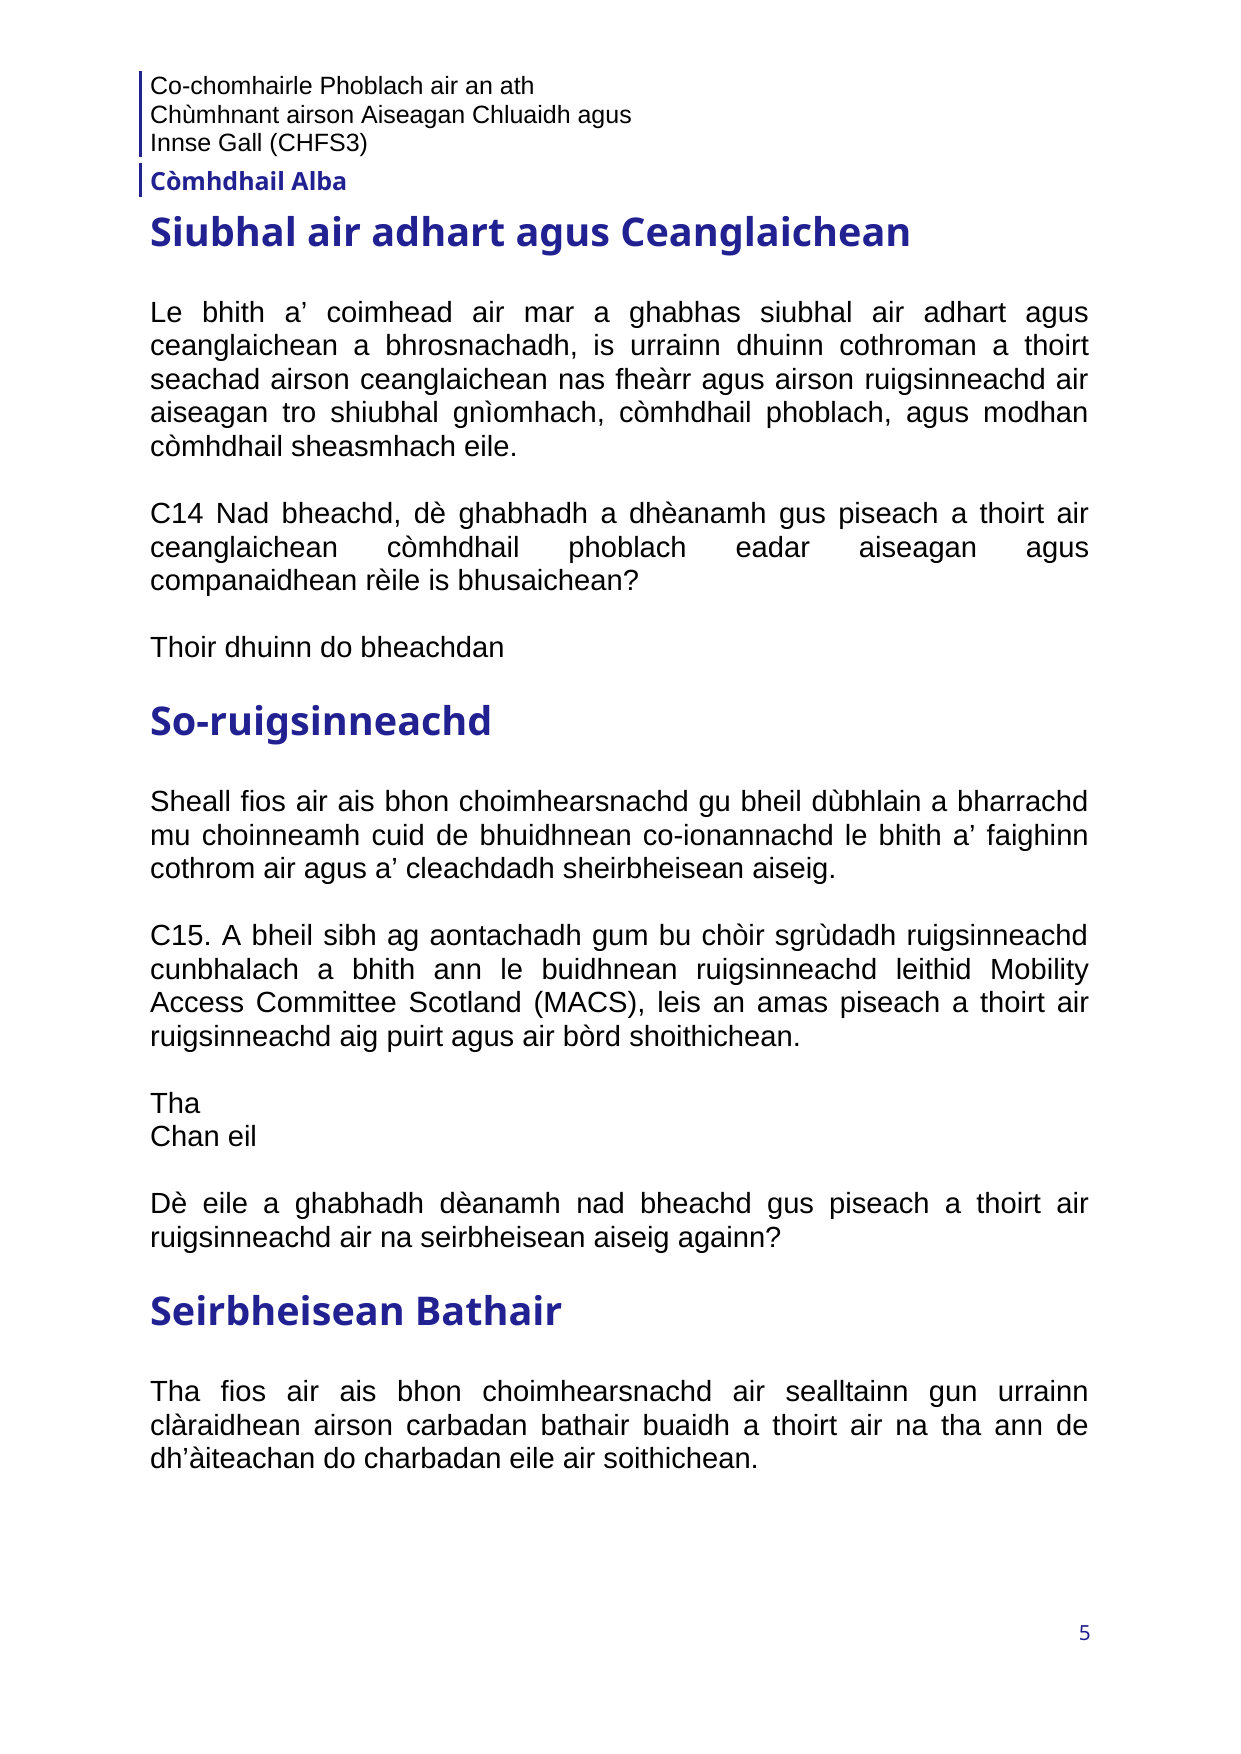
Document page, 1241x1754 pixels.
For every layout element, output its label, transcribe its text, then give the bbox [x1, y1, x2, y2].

text Le bhith a’ coimhead air mar a ghabhas siubhal air adhart agus ceanglaichean a bhrosnachadh, is urrainn dhuinn cothroman a thoirt seachad airson ceanglaichean nas fheàrr agus airson ruigsinneachd air aiseagan tro shiubhal gnìomhach, còmhdhail phoblach, agus modhan còmhdhail sheasmhach eile. [150, 295, 1090, 462]
text Tha [150, 1086, 1090, 1119]
text Chan eil [150, 1119, 1090, 1153]
text C15. A bheil sibh ag aontachadh gum bu chòir sgrùdadh ruigsinneachd cunbhalach a bhith ann le buidhnean ruigsinneachd leithid Mobility Access Committee Scotland (MACS), leis an amas piseach a thoirt air ruigsinneachd aig puirt agus air bòrd shoithichean. [150, 918, 1090, 1052]
text Sheall fios air ais bhon choimhearsnachd gu bheil dùbhlain a bharrachd mu choinneamh cuid de bhuidhnean co-ionannachd le bhith a’ faighinn cothrom air agus a’ cleachdadh sheirbheisean aiseig. [150, 784, 1090, 885]
subtitle Siubhal air adhart agus Ceanglaichean [150, 204, 1090, 258]
text Thoir dhuinn do bheachdan [150, 630, 1090, 664]
subtitle So-ruigsinneachd [150, 693, 1090, 747]
text Dè eile a ghabhadh dèanamh nad bheachd gus piseach a thoirt air ruigsinneachd air na seirbheisean aiseig againn? [150, 1187, 1090, 1254]
text C14 Nad bheachd, dè ghabhadh a dhèanamh gus piseach a thoirt air ceanglaichean còmhdhail phoblach eadar aiseagan agus companaidhean rèile is bhusaichean? [150, 496, 1090, 597]
text Tha fios air ais bhon choimhearsnachd air sealltainn gun urrainn clàraidhean airson carbadan bathair buaidh a thoirt air na tha ann de dh’àiteachan do charbadan eile air soithichean. [150, 1374, 1090, 1474]
subtitle Seirbheisean Bathair [150, 1283, 1090, 1337]
